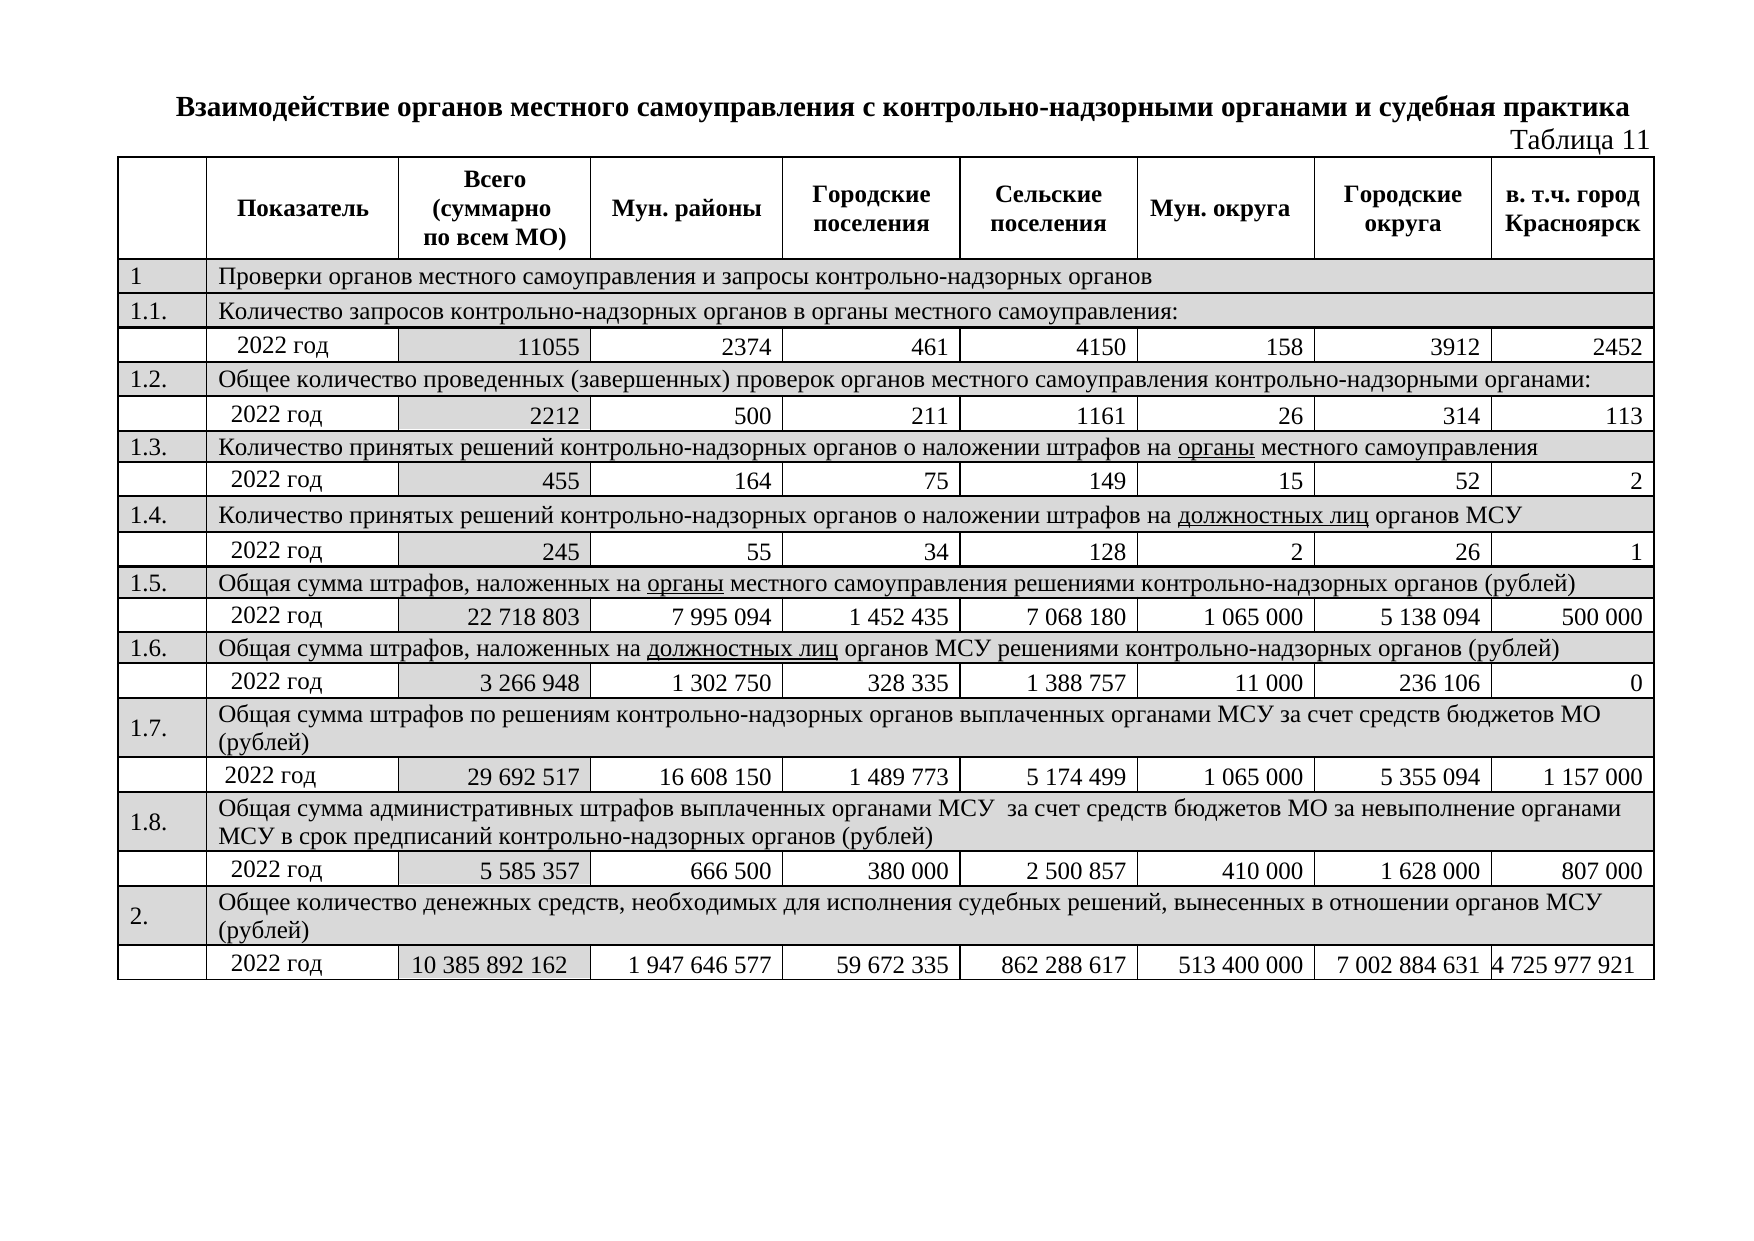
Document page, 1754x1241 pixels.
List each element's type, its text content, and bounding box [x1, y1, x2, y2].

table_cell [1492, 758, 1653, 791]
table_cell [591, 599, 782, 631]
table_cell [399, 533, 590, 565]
table_cell 11055 [399, 329, 590, 361]
table_cell 1.3. [119, 432, 206, 461]
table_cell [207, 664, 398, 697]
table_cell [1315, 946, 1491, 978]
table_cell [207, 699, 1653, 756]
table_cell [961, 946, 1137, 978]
table_cell 461 [783, 329, 959, 361]
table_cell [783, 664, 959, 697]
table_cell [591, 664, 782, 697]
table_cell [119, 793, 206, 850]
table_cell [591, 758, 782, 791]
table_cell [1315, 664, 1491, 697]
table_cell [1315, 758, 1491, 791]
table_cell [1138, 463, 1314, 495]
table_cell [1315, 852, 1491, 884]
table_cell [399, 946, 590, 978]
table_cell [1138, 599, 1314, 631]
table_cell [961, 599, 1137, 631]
table_cell 158 [1138, 329, 1314, 361]
table_cell [119, 463, 206, 495]
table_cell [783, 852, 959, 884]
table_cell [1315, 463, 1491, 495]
table_cell [119, 397, 206, 429]
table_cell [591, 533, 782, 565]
table_cell 4150 [961, 329, 1137, 361]
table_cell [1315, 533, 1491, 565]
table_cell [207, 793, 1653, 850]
table_cell Проверки органов местного самоуправления и запросы контрольно-надзорных органов [207, 260, 1653, 292]
table_header Городские округа [1315, 158, 1491, 258]
table_cell 2022 год [207, 397, 398, 429]
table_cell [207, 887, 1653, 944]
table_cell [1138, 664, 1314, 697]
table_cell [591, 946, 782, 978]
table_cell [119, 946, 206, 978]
table_header [119, 158, 206, 258]
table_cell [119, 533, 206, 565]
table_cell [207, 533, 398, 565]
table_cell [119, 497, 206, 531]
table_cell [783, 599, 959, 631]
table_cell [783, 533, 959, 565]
table_cell 1 [119, 260, 206, 292]
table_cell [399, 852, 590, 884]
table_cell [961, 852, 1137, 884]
table_cell Общее количество проведенных (завершенных) проверок органов местного самоуправления контрольно-надзорными органами: [207, 363, 1653, 395]
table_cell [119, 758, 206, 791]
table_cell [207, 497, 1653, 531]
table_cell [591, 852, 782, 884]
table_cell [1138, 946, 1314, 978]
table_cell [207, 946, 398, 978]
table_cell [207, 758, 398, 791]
table_header Сельские поселения [961, 158, 1137, 258]
table_cell 113 [1492, 397, 1653, 429]
table_header Показатель [207, 158, 398, 258]
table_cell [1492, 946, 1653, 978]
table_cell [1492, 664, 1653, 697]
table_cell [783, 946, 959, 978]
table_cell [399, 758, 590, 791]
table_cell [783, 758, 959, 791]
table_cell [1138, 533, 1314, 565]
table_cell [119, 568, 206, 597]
table_cell 455 [399, 463, 590, 495]
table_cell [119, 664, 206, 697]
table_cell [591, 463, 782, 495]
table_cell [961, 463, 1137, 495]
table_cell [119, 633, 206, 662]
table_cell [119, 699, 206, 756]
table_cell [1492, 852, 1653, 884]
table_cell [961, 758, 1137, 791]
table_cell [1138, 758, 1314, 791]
table_cell 2022 год [207, 329, 398, 361]
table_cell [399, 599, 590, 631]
table_cell 2022 год [207, 463, 398, 495]
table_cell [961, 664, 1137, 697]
table_cell 314 [1315, 397, 1491, 429]
table_cell 1.2. [119, 363, 206, 395]
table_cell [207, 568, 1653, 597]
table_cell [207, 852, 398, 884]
table_cell 1161 [961, 397, 1137, 429]
table_header Городские поселения [783, 158, 959, 258]
table_cell [119, 329, 206, 361]
table_cell 500 [591, 397, 782, 429]
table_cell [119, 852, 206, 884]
table_cell 211 [783, 397, 959, 429]
table_header Мун. округа [1138, 158, 1314, 258]
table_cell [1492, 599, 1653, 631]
table_cell Количество запросов контрольно-надзорных органов в органы местного самоуправления: [207, 294, 1653, 326]
table_header Всего (суммарно по всем МО) [399, 158, 590, 258]
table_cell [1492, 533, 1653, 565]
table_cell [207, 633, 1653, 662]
table_cell 26 [1138, 397, 1314, 429]
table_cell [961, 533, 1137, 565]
table_cell 2374 [591, 329, 782, 361]
table_cell 1.1. [119, 294, 206, 326]
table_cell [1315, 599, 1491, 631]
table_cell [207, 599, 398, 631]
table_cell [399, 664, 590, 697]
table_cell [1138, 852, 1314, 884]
table_cell Количество принятых решений контрольно-надзорных органов о наложении штрафов на органы местного самоуправления [207, 432, 1653, 461]
table_header в. т.ч. город Красноярск [1492, 158, 1653, 258]
text Взаимодействие органов местного самоуправления с контрольно-надзорными органами и судебная практика Таблица 11 [118, 89, 1651, 156]
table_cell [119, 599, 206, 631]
table_cell 2452 [1492, 329, 1653, 361]
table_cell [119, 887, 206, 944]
table_cell 3912 [1315, 329, 1491, 361]
table_header Мун. районы [591, 158, 782, 258]
table_cell 2212 [399, 397, 590, 429]
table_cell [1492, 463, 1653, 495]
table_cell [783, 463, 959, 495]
